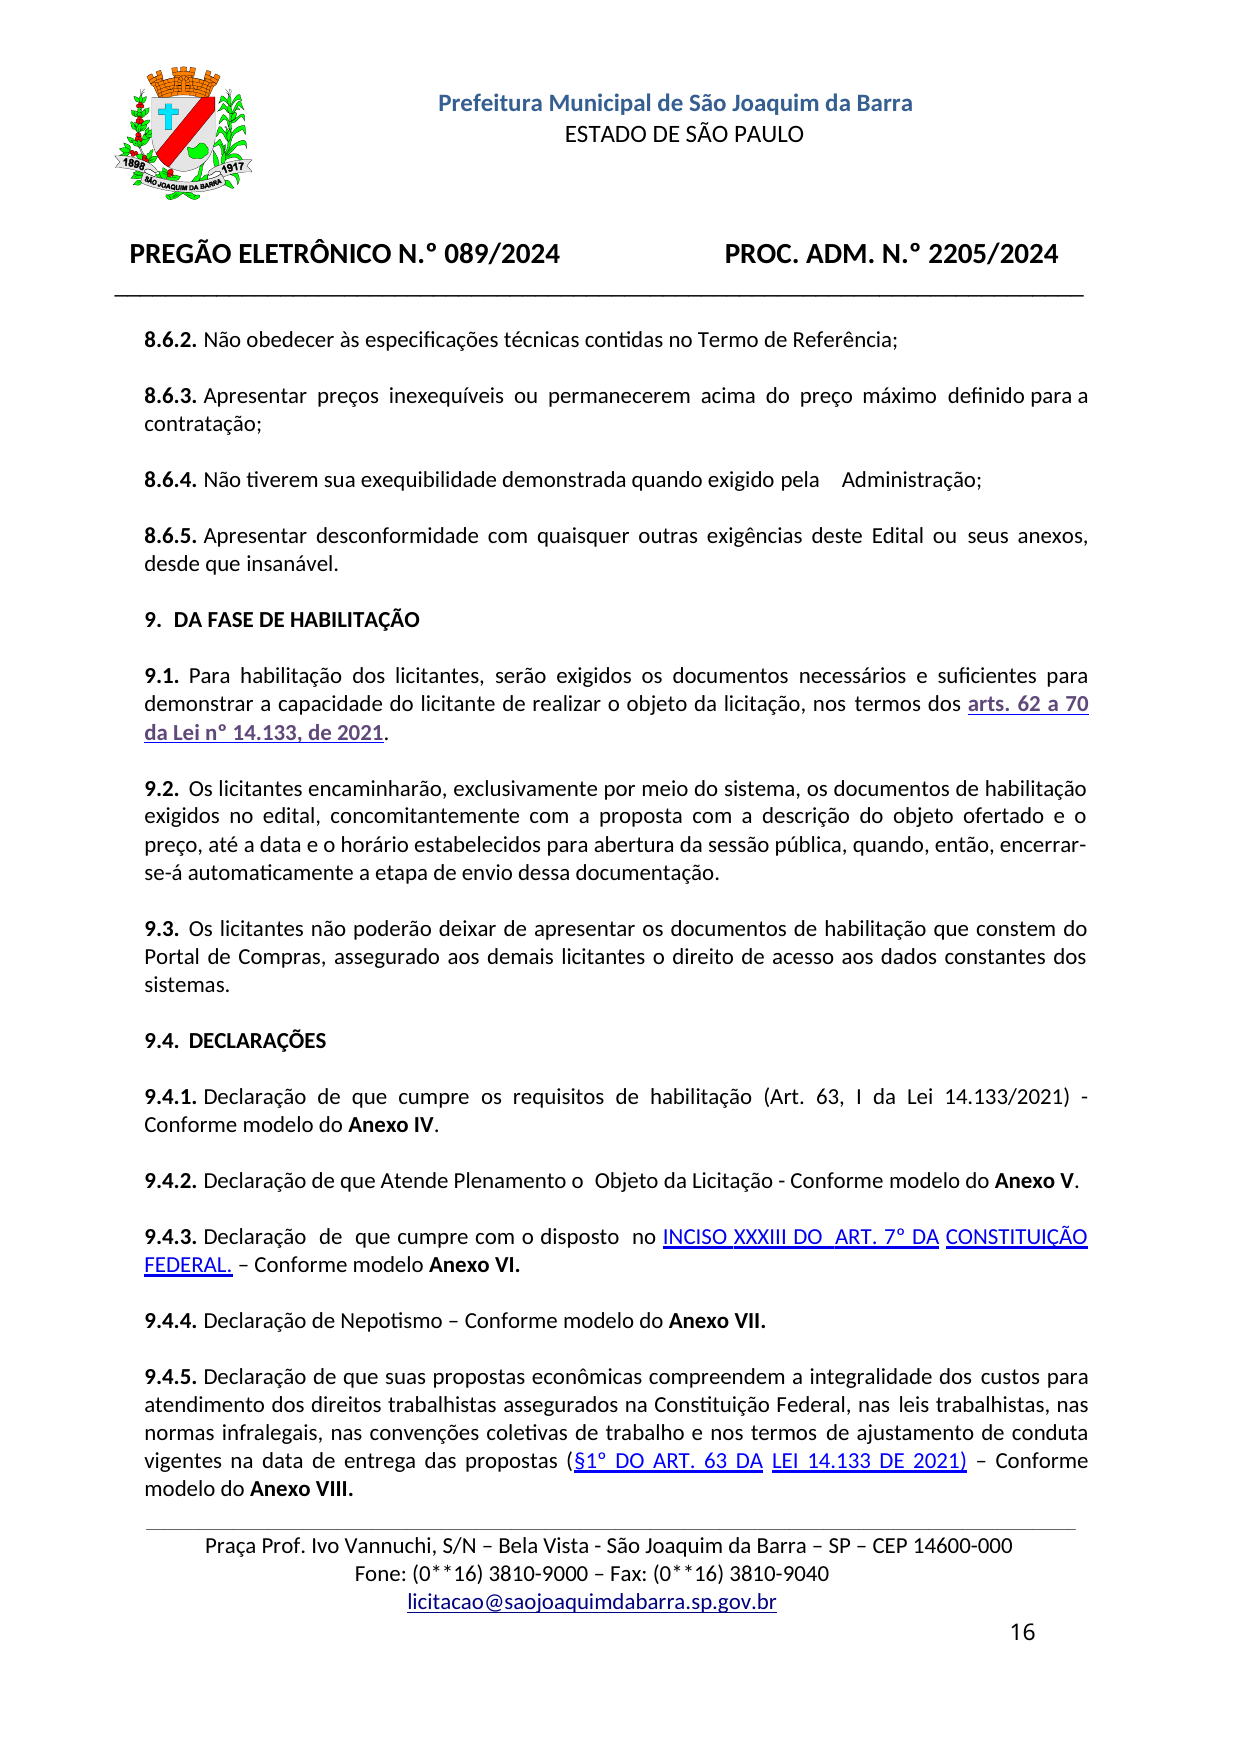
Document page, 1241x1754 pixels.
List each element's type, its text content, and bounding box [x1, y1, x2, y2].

subtitle DECLARAÇÕES [144, 1026, 1089, 1054]
list Declaração de Nepotismo – Conforme modelo do Anexo VII. [144, 1306, 1089, 1334]
list Apresentar preços inexequíveis ou permanecerem acima do preço máximo definido para a contratação; [144, 381, 1089, 437]
list Para habilitação dos licitantes, serão exigidos os documentos necessários e suficientes para demonstrar a capacidade do licitante de realizar o objeto da licitação, nos termos dos arts. 62 a 70 da Lei nº 14.133, de 2021. [144, 662, 1089, 746]
subtitle DA FASE DE HABILITAÇÃO [144, 606, 1036, 633]
list Declaração de que cumpre os requisitos de habilitação (Art. 63, I da Lei 14.133/2021) - Conforme modelo do Anexo IV. [144, 1082, 1089, 1138]
list Os licitantes não poderão deixar de apresentar os documentos de habilitação que constem do Portal de Compras, assegurado aos demais licitantes o direito de acesso aos dados constantes dos sistemas. [144, 914, 1089, 998]
list Declaração de que suas propostas econômicas compreendem a integralidade dos custos para atendimento dos direitos trabalhistas assegurados na Constituição Federal, nas leis trabalhistas, nas normas infralegais, nas convenções coletivas de trabalho e nos termos de ajustamento de conduta vigentes na data de entrega das propostas (§1º DO ART. 63 DA LEI 14.133 DE 2021) – Conforme modelo do Anexo VIII. [144, 1362, 1089, 1502]
list Não obedecer às especificações técnicas contidas no Termo de Referência; [144, 325, 1089, 353]
list Os licitantes encaminharão, exclusivamente por meio do sistema, os documentos de habilitação exigidos no edital, concomitantemente com a proposta com a descrição do objeto ofertado e o preço, até a data e o horário estabelecidos para abertura da sessão pública, quando, então, encerrar-se-á automaticamente a etapa de envio dessa documentação. [144, 774, 1089, 886]
list Não tiverem sua exequibilidade demonstrada quando exigido pela Administração; [144, 465, 1089, 493]
list Declaração de que cumpre com o disposto no INCISO XXXIII DO ART. 7º DA CONSTITUIÇÃO FEDERAL. – Conforme modelo Anexo VI. [144, 1222, 1089, 1278]
list Declaração de que Atende Plenamento o Objeto da Licitação - Conforme modelo do Anexo V. [144, 1166, 1089, 1194]
list Apresentar desconformidade com quaisquer outras exigências deste Edital ou seus anexos, desde que insanável. [144, 521, 1089, 577]
